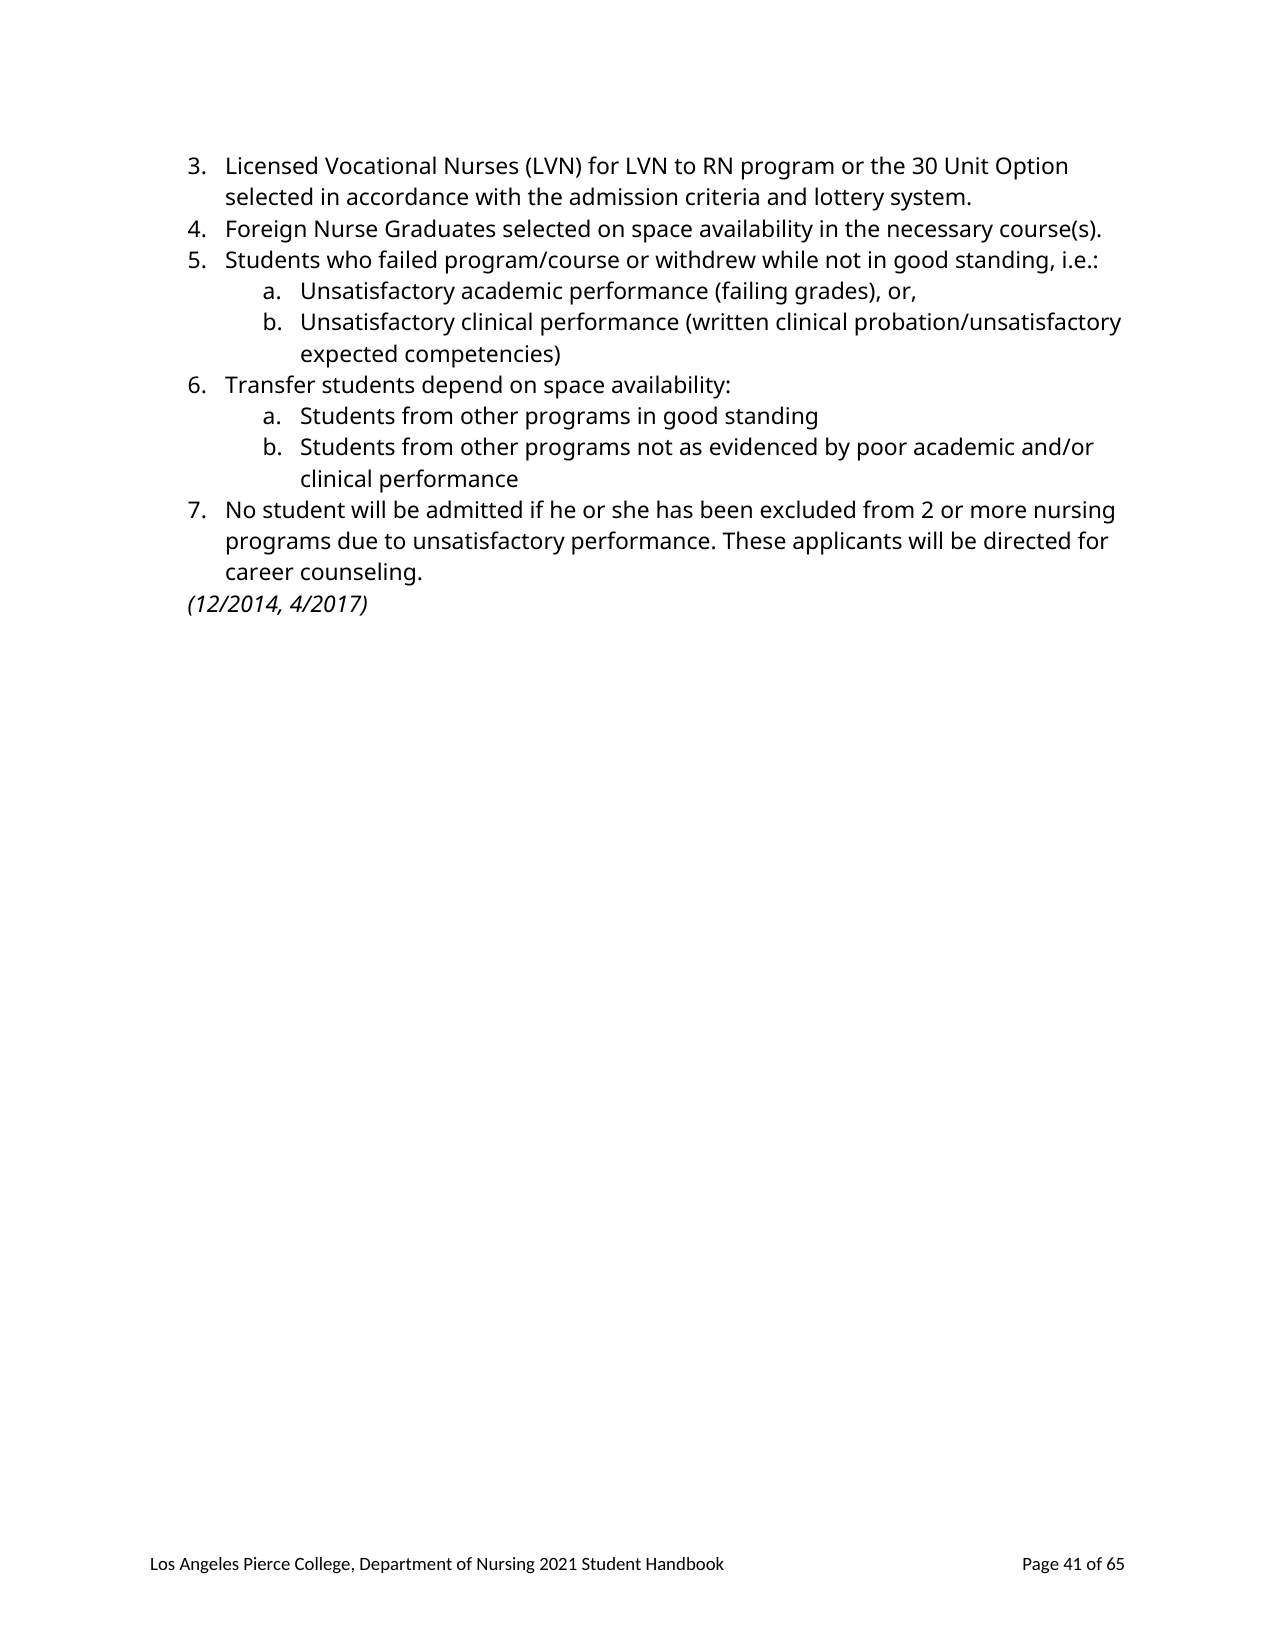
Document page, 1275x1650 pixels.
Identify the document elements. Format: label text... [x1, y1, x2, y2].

list Transfer students depend on space availability: [187, 369, 1125, 400]
list Students from other programs not as evidenced by poor academic and/or clinical performance [262, 431, 1125, 494]
list Students who failed program/course or withdrew while not in good standing, i.e.: [187, 244, 1125, 275]
text (12/2014, 4/2017) [187, 587, 1125, 619]
list Students from other programs in good standing [262, 400, 1125, 431]
list Unsatisfactory academic performance (failing grades), or, [262, 275, 1125, 306]
list Foreign Nurse Graduates selected on space availability in the necessary course(s). [187, 212, 1125, 244]
list Unsatisfactory clinical performance (written clinical probation/unsatisfactory expected competencies) [262, 306, 1125, 369]
list Licensed Vocational Nurses (LVN) for LVN to RN program or the 30 Unit Option selected in accordance with the admission criteria and lottery system. [187, 150, 1125, 212]
list No student will be admitted if he or she has been excluded from 2 or more nursing programs due to unsatisfactory performance. These applicants will be directed for career counseling. [187, 494, 1125, 587]
